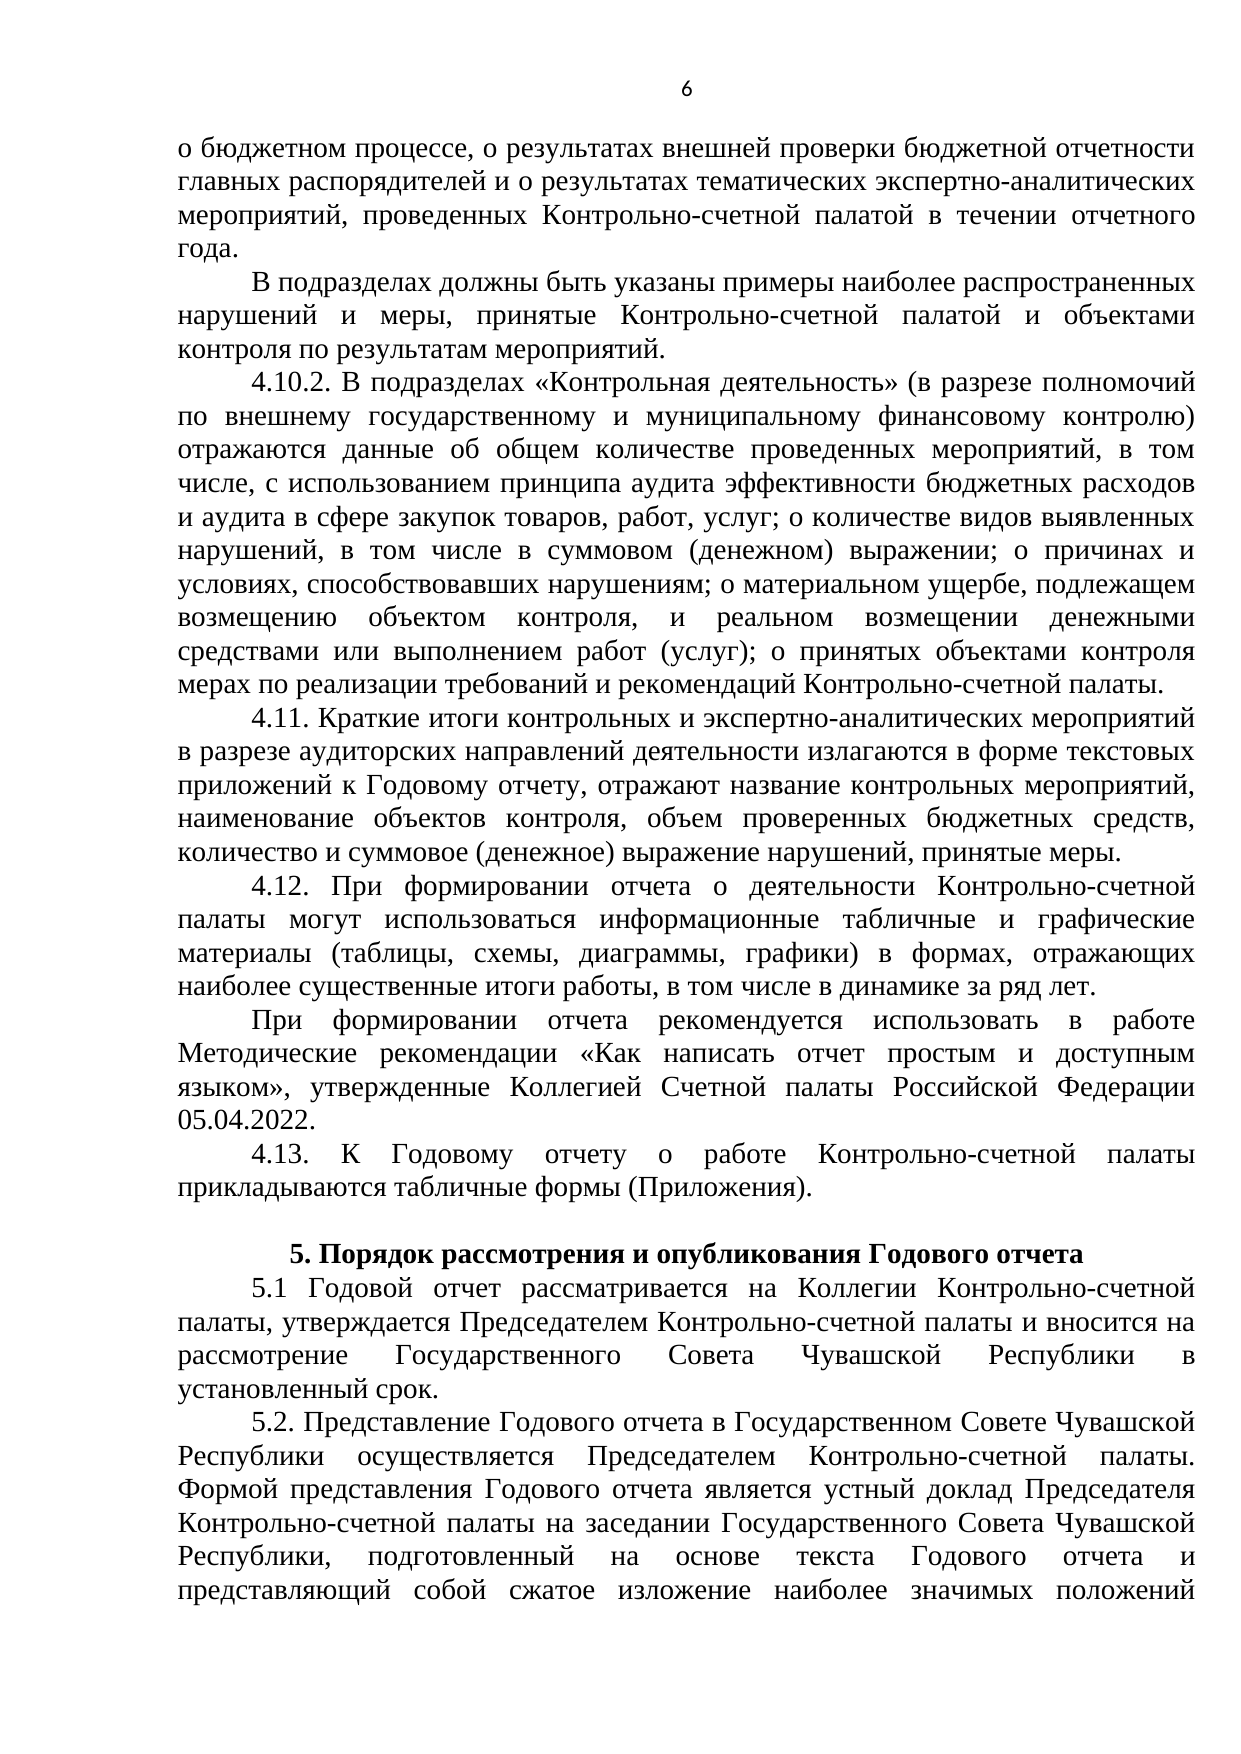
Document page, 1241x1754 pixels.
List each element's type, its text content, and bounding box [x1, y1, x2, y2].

text 4.11. Краткие итоги контрольных и экспертно-аналитических мероприятий в разрезе аудиторских направлений деятельности излагаются в форме текстовых приложений к Годовому отчету, отражают название контрольных мероприятий, наименование объектов контроля, объем проверенных бюджетных средств, количество и суммовое (денежное) выражение нарушений, принятые меры. [177, 700, 1196, 868]
text 5.1 Годовой отчет рассматривается на Коллегии Контрольно-счетной палаты, утверждается Председателем Контрольно-счетной палаты и вносится на рассмотрение Государственного Совета Чувашской Республики в установленный срок. [177, 1270, 1196, 1404]
text 4.13. К Годовому отчету о работе Контрольно-счетной палаты прикладываются табличные формы (Приложения). [177, 1136, 1196, 1203]
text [177, 130, 1196, 264]
text При формировании отчета рекомендуется использовать в работе Методические рекомендации «Как написать отчет простым и доступным языком», утвержденные Коллегией Счетной палаты Российской Федерации 05.04.2022. [177, 1002, 1196, 1136]
text 5. Порядок рассмотрения и опубликования Годового отчета [177, 1237, 1196, 1270]
text В подразделах должны быть указаны примеры наиболее распространенных нарушений и меры, принятые Контрольно-счетной палатой и объектами контроля по результатам мероприятий. [177, 264, 1196, 364]
text 4.12. При формировании отчета о деятельности Контрольно-счетной палаты могут использоваться информационные табличные и графические материалы (таблицы, схемы, диаграммы, графики) в формах, отражающих наиболее существенные итоги работы, в том числе в динамике за ряд лет. [177, 868, 1196, 1002]
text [177, 1404, 1196, 1606]
text 4.10.2. В подразделах «Контрольная деятельность» (в разрезе полномочий по внешнему государственному и муниципальному финансовому контролю) отражаются данные об общем количестве проведенных мероприятий, в том числе, с использованием принципа аудита эффективности бюджетных расходов и аудита в сфере закупок товаров, работ, услуг; о количестве видов выявленных нарушений, в том числе в суммовом (денежном) выражении; о причинах и условиях, способствовавших нарушениям; о материальном ущербе, подлежащем возмещению объектом контроля, и реальном возмещении денежными средствами или выполнением работ (услуг); о принятых объектами контроля мерах по реализации требований и рекомендаций Контрольно-счетной палаты. [177, 364, 1196, 700]
